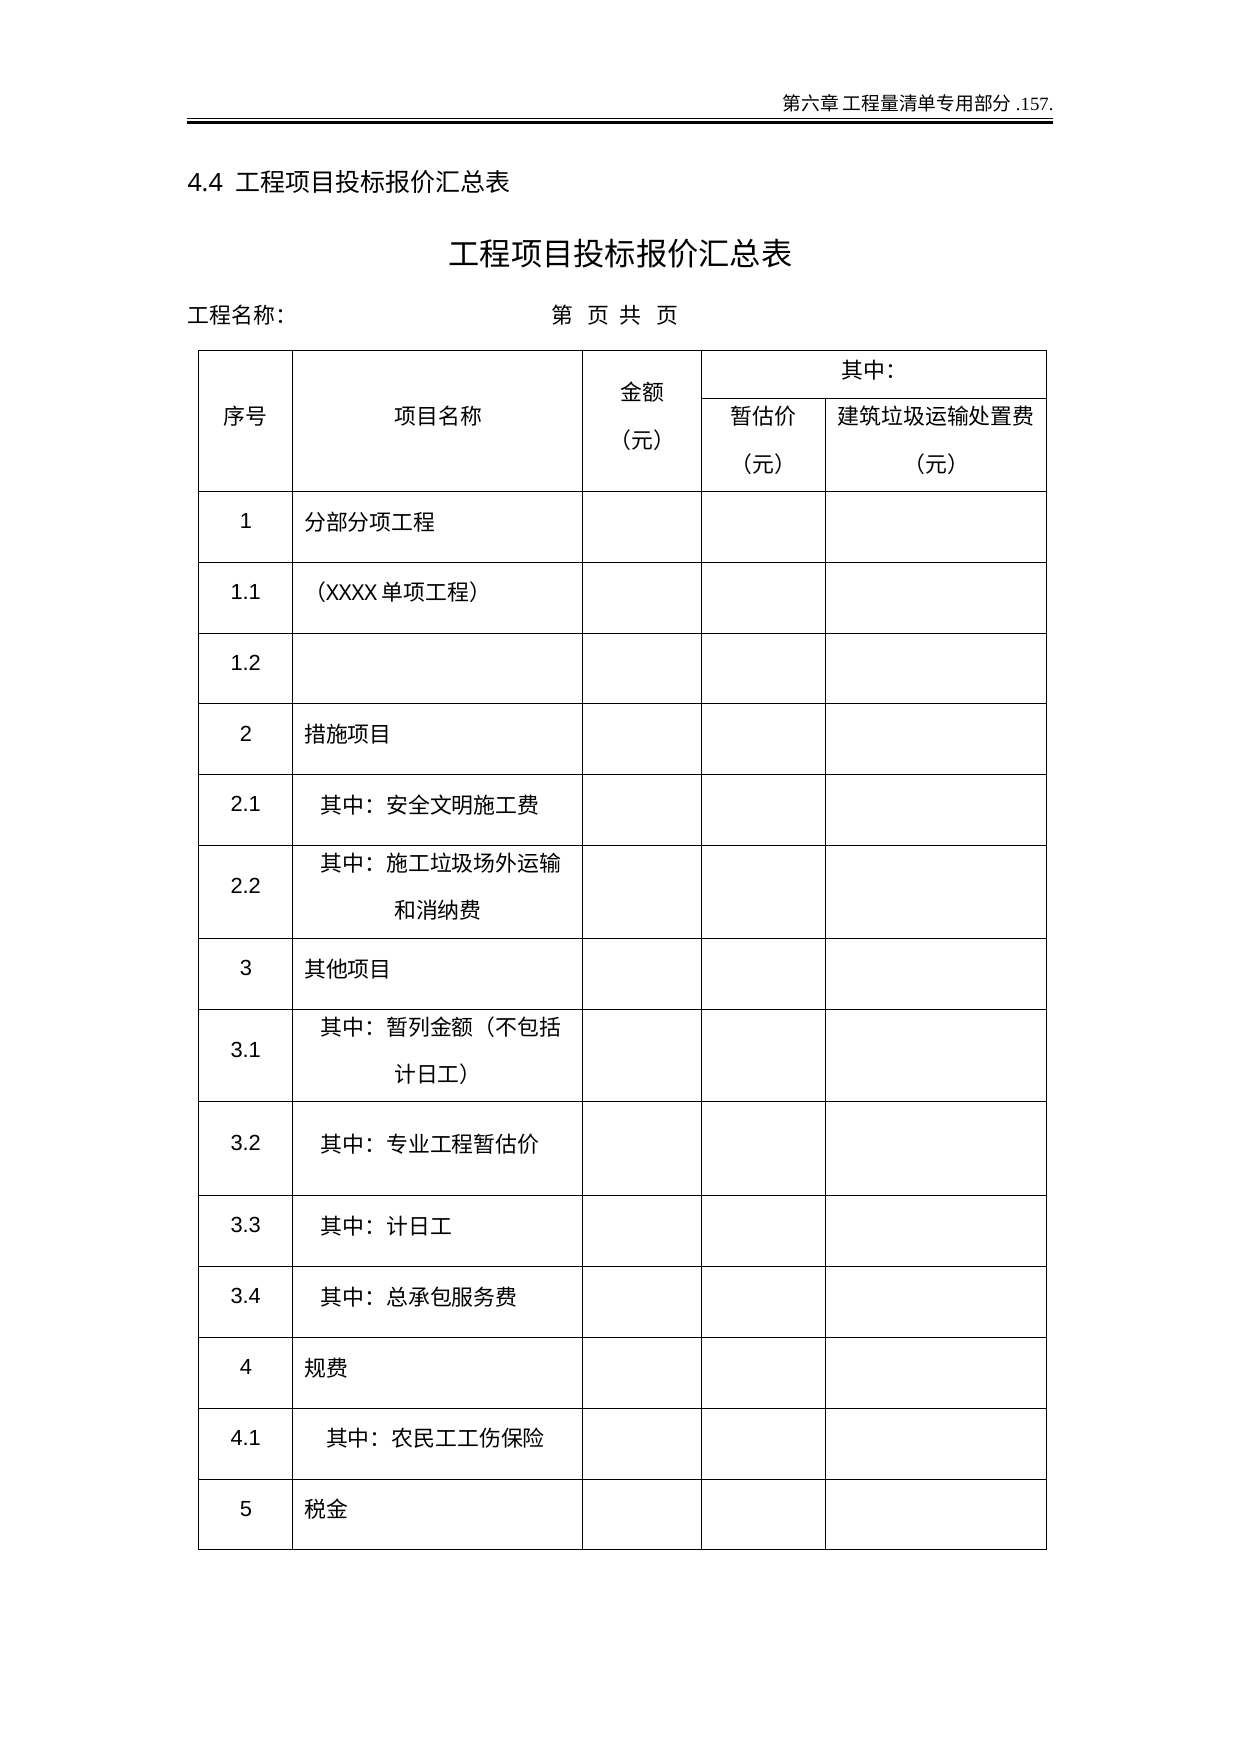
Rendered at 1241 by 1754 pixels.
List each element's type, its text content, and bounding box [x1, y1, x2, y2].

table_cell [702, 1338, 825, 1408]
text 工程名称： 第 页 共 页 [187, 298, 1044, 330]
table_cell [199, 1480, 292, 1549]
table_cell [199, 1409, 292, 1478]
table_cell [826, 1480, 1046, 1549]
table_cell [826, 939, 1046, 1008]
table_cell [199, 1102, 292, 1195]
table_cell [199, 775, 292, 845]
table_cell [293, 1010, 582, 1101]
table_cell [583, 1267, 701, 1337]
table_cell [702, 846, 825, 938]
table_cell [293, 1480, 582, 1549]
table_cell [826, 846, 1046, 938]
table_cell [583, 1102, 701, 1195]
text 工程项目投标报价汇总表 [187, 229, 1053, 274]
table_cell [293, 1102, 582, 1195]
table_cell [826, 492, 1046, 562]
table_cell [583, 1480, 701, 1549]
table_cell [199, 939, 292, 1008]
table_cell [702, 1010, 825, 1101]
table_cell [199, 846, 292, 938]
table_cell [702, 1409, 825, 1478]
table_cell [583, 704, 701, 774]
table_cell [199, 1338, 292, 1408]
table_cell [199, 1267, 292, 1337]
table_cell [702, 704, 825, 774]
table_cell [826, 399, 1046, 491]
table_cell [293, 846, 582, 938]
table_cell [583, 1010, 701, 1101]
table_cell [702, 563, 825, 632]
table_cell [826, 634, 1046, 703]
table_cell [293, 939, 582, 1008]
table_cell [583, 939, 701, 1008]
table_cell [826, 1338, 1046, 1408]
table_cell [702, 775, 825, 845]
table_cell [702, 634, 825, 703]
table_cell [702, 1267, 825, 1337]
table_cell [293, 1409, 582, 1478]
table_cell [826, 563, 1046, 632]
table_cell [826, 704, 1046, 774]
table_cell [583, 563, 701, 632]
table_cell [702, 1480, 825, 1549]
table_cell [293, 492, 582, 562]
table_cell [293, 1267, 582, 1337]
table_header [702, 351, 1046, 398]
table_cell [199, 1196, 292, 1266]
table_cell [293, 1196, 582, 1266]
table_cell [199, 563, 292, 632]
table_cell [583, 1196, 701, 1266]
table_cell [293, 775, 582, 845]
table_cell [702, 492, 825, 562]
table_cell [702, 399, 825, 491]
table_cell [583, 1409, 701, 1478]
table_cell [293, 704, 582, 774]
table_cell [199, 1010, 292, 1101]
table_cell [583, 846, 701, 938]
text 4.4 工程项目投标报价汇总表 [187, 162, 1053, 199]
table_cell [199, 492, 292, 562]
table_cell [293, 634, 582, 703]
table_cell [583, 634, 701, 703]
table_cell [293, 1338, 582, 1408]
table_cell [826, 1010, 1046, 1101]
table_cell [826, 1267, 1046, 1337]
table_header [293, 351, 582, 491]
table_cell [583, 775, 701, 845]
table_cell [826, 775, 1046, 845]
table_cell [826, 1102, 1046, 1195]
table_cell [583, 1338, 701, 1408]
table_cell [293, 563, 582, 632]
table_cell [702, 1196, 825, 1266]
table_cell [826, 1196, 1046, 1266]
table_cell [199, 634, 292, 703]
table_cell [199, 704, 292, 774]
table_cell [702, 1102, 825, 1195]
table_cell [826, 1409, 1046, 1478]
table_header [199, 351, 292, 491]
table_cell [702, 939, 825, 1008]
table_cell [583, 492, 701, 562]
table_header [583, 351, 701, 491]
